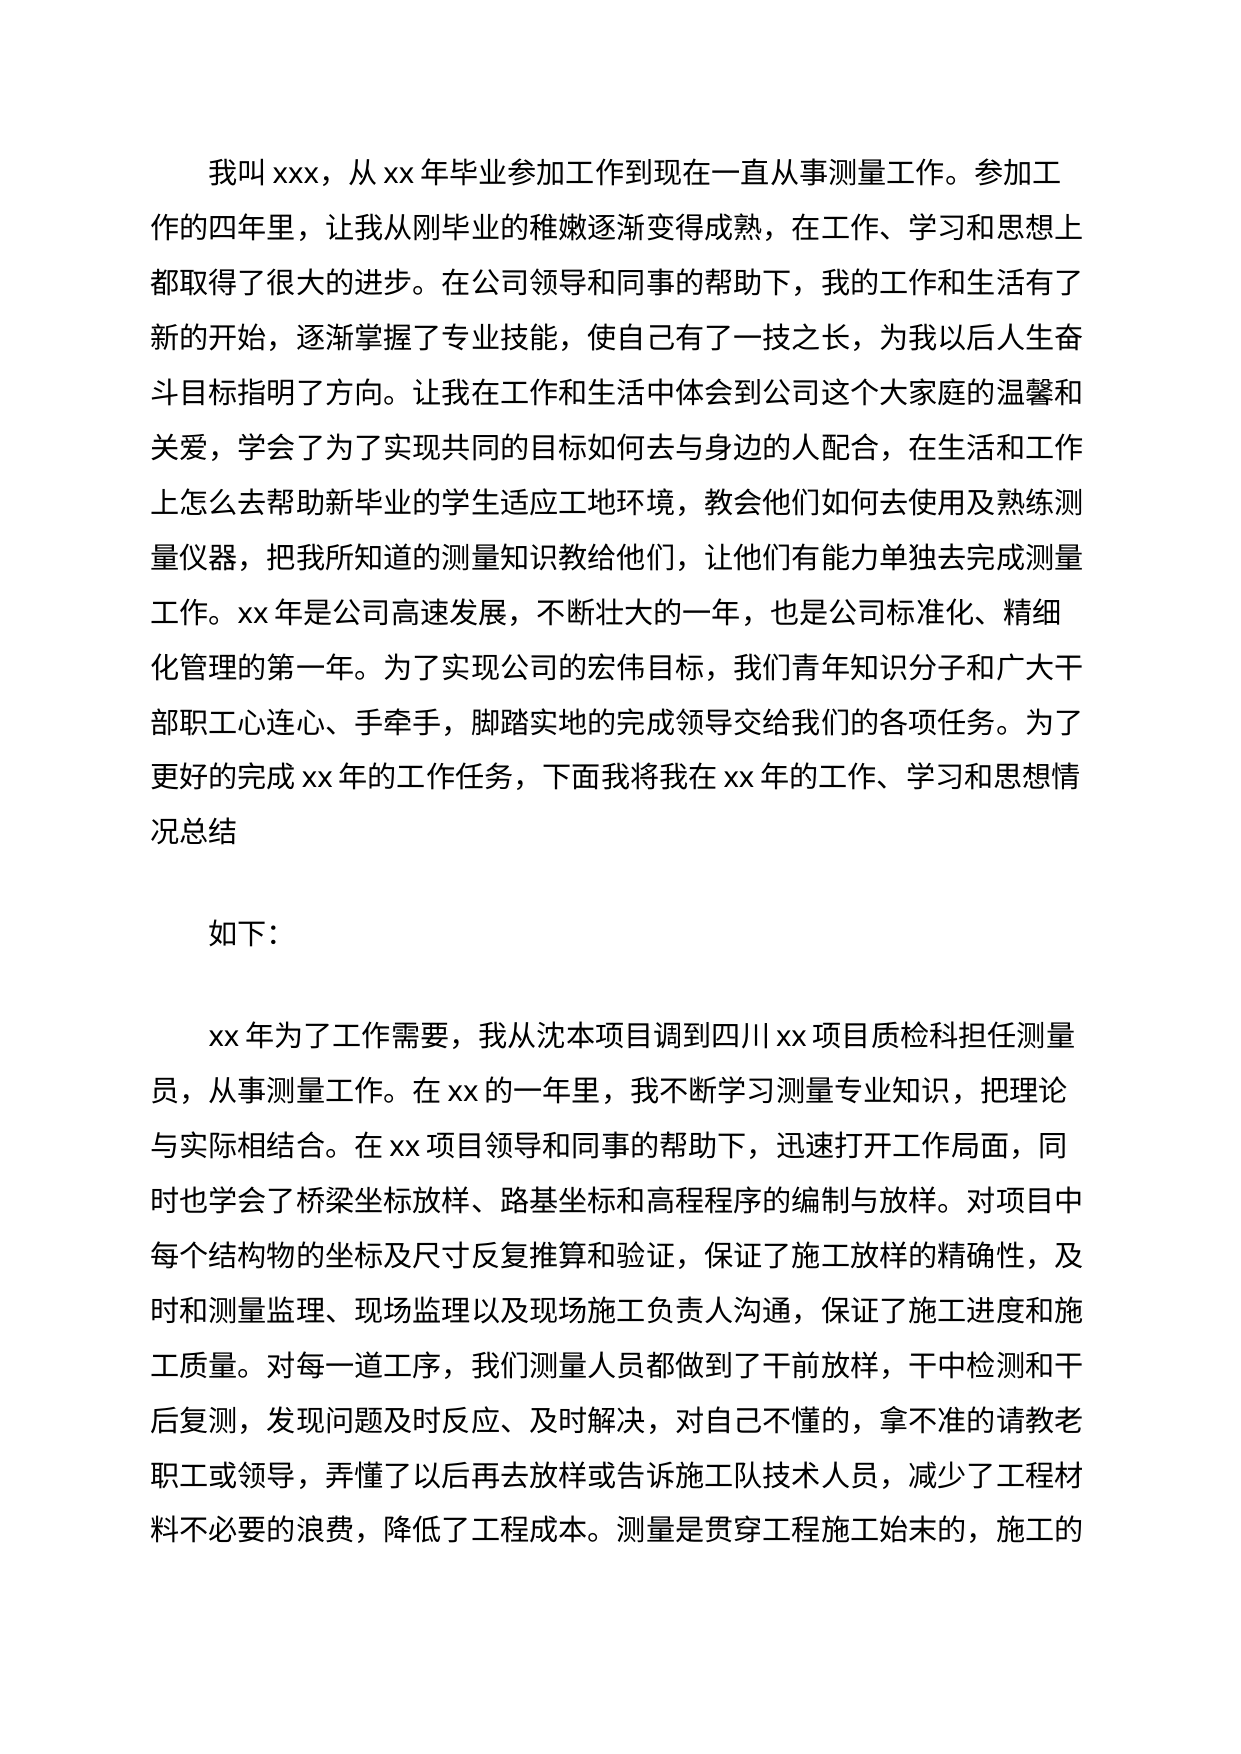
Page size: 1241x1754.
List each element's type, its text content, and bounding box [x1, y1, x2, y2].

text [150, 1013, 1090, 1549]
text 我叫xxx，从xx年毕业参加工作到现在一直从事测量工作。参加工作的四年里，让我从刚毕业的稚嫩逐渐变得成熟，在工作、学习和思想上都取得了很大的进步。在公司领导和同事的帮助下，我的工作和生活有了新的开始，逐渐掌握了专业技能，使自己有了一技之长，为我以后人生奋斗目标指明了方向。让我在工作和生活中体会到公司这个大家庭的温馨和关爱，学会了为了实现共同的目标如何去与身边的人配合，在生活和工作上怎么去帮助新毕业的学生适应工地环境，教会他们如何去使用及熟练测量仪器，把我所知道的测量知识教给他们，让他们有能力单独去完成测量工作。xx年是公司高速发展，不断壮大的一年，也是公司标准化、精细化管理的第一年。为了实现公司的宏伟目标，我们青年知识分子和广大干部职工心连心、手牵手，脚踏实地的完成领导交给我们的各项任务。为了更好的完成xx年的工作任务，下面我将我在xx年的工作、学习和思想情况总结 [150, 150, 1090, 851]
text 如下： [150, 911, 1090, 953]
